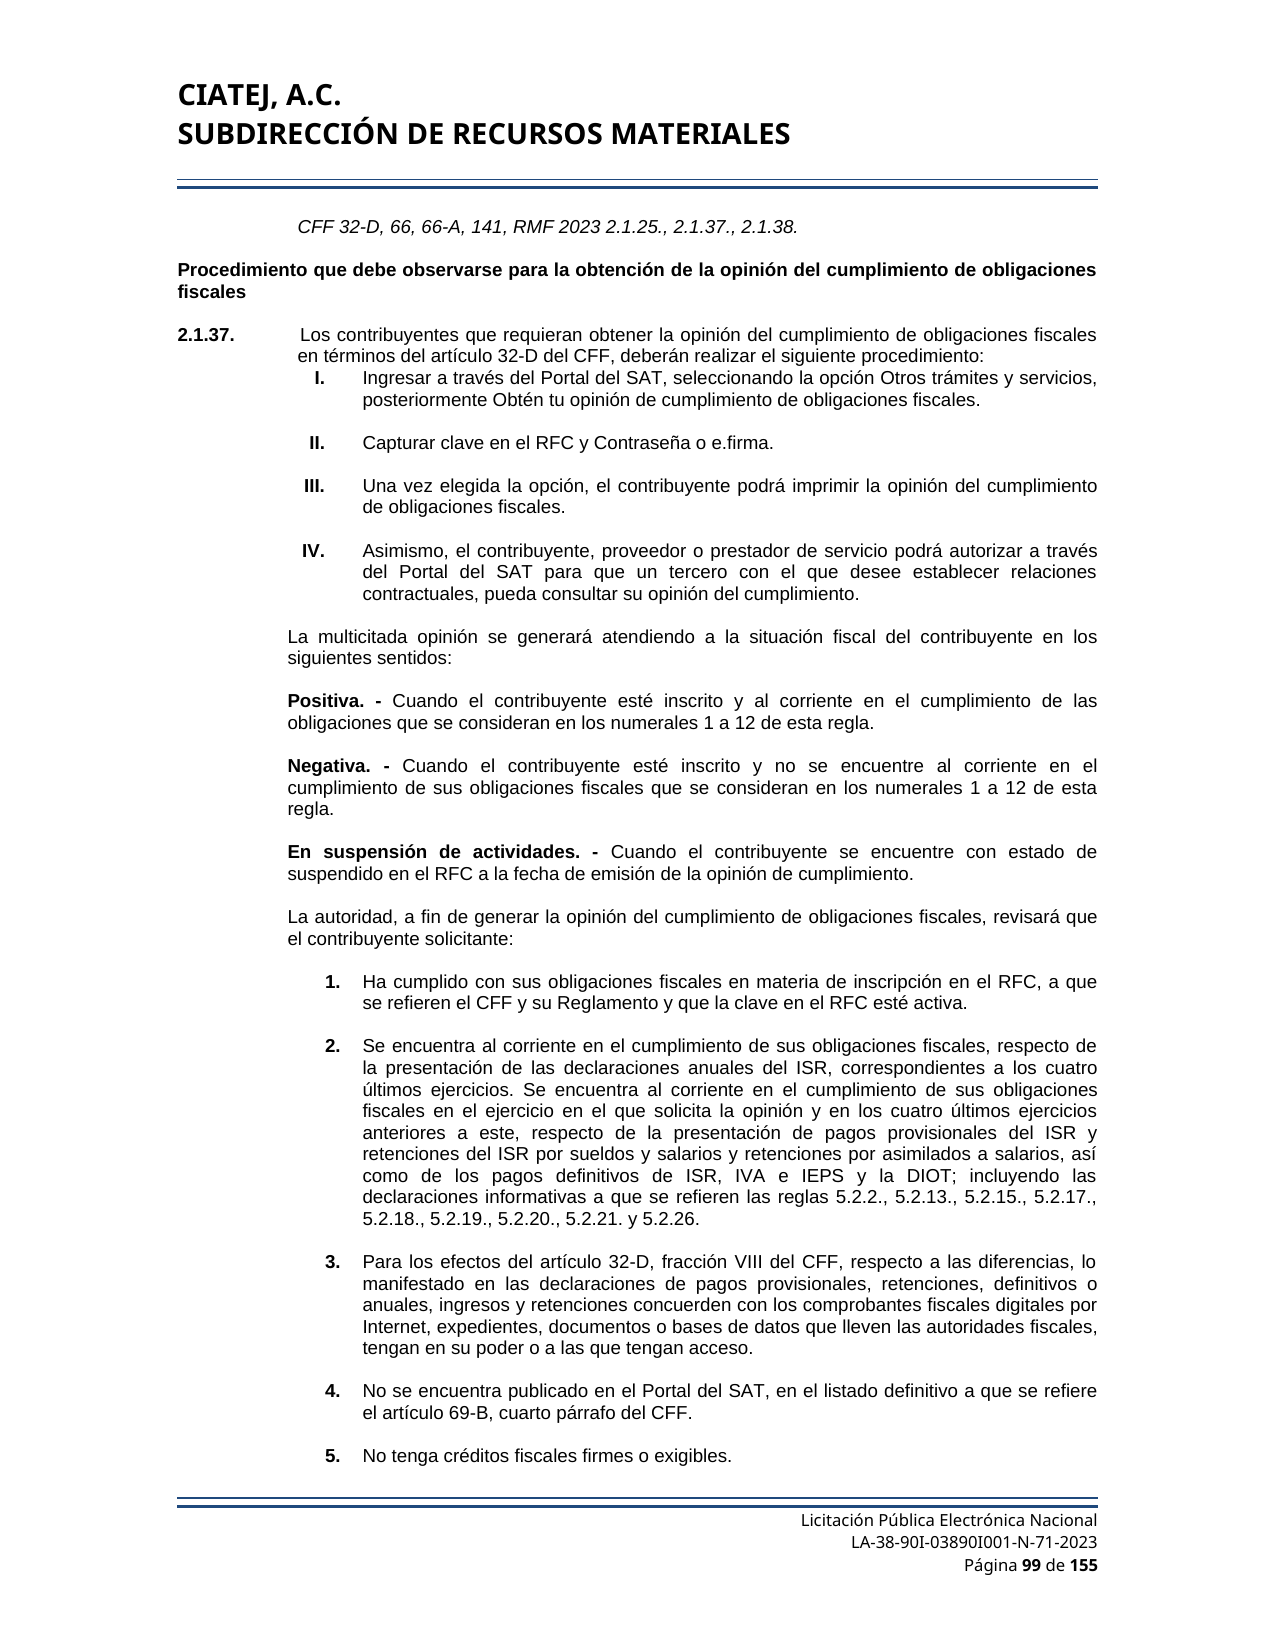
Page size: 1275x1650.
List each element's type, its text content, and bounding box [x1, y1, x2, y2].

text La multicitada opinión se generará atendiendo a la situación fiscal del contribuyente en los siguientes sentidos: [287, 626, 1098, 669]
text Procedimiento que debe observarse para la obtención de la opinión del cumplimiento de obligaciones fiscales [177, 259, 1098, 302]
list No tenga créditos fiscales firmes o exigibles. [325, 1445, 1098, 1467]
list Asimismo, el contribuyente, proveedor o prestador de servicio podrá autorizar a través del Portal del SAT para que un tercero con el que desee establecer relaciones contractuales, pueda consultar su opinión del cumplimiento. [325, 539, 1098, 604]
list Se encuentra al corriente en el cumplimiento de sus obligaciones fiscales, respecto de la presentación de las declaraciones anuales del ISR, correspondientes a los cuatro últimos ejercicios. Se encuentra al corriente en el cumplimiento de sus obligaciones fiscales en el ejercicio en el que solicita la opinión y en los cuatro últimos ejercicios anteriores a este, respecto de la presentación de pagos provisionales del ISR y retenciones del ISR por sueldos y salarios y retenciones por asimilados a salarios, así como de los pagos definitivos de ISR, IVA e IEPS y la DIOT; incluyendo las declaraciones informativas a que se refieren las reglas 5.2.2., 5.2.13., 5.2.15., 5.2.17., 5.2.18., 5.2.19., 5.2.20., 5.2.21. y 5.2.26. [325, 1035, 1098, 1229]
text En suspensión de actividades. - Cuando el contribuyente se encuentre con estado de suspendido en el RFC a la fecha de emisión de la opinión de cumplimiento. [287, 841, 1098, 884]
text Positiva. - Cuando el contribuyente esté inscrito y al corriente en el cumplimiento de las obligaciones que se consideran en los numerales 1 a 12 de esta regla. [287, 690, 1098, 733]
text 2.1.37. Los contribuyentes que requieran obtener la opinión del cumplimiento de obligaciones fiscales en términos del artículo 32-D del CFF, deberán realizar el siguiente procedimiento: [177, 324, 1098, 367]
list Para los efectos del artículo 32-D, fracción VIII del CFF, respecto a las diferencias, lo manifestado en las declaraciones de pagos provisionales, retenciones, definitivos o anuales, ingresos y retenciones concuerden con los comprobantes fiscales digitales por Internet, expedientes, documentos o bases de datos que lleven las autoridades fiscales, tengan en su poder o a las que tengan acceso. [325, 1251, 1098, 1359]
list Ingresar a través del Portal del SAT, seleccionando la opción Otros trámites y servicios, posteriormente Obtén tu opinión de cumplimiento de obligaciones fiscales. [325, 367, 1098, 410]
text La autoridad, a fin de generar la opinión del cumplimiento de obligaciones fiscales, revisará que el contribuyente solicitante: [287, 906, 1098, 949]
list Ha cumplido con sus obligaciones fiscales en materia de inscripción en el RFC, a que se refieren el CFF y su Reglamento y que la clave en el RFC esté activa. [325, 971, 1098, 1014]
list Una vez elegida la opción, el contribuyente podrá imprimir la opinión del cumplimiento de obligaciones fiscales. [325, 475, 1098, 518]
text Negativa. - Cuando el contribuyente esté inscrito y no se encuentre al corriente en el cumplimiento de sus obligaciones fiscales que se consideran en los numerales 1 a 12 de esta regla. [287, 755, 1098, 820]
text CFF 32-D, 66, 66-A, 141, RMF 2023 2.1.25., 2.1.37., 2.1.38. [297, 216, 1098, 237]
list No se encuentra publicado en el Portal del SAT, en el listado definitivo a que se refiere el artículo 69-B, cuarto párrafo del CFF. [325, 1380, 1098, 1423]
list Capturar clave en el RFC y Contraseña o e.firma. [325, 432, 1098, 453]
